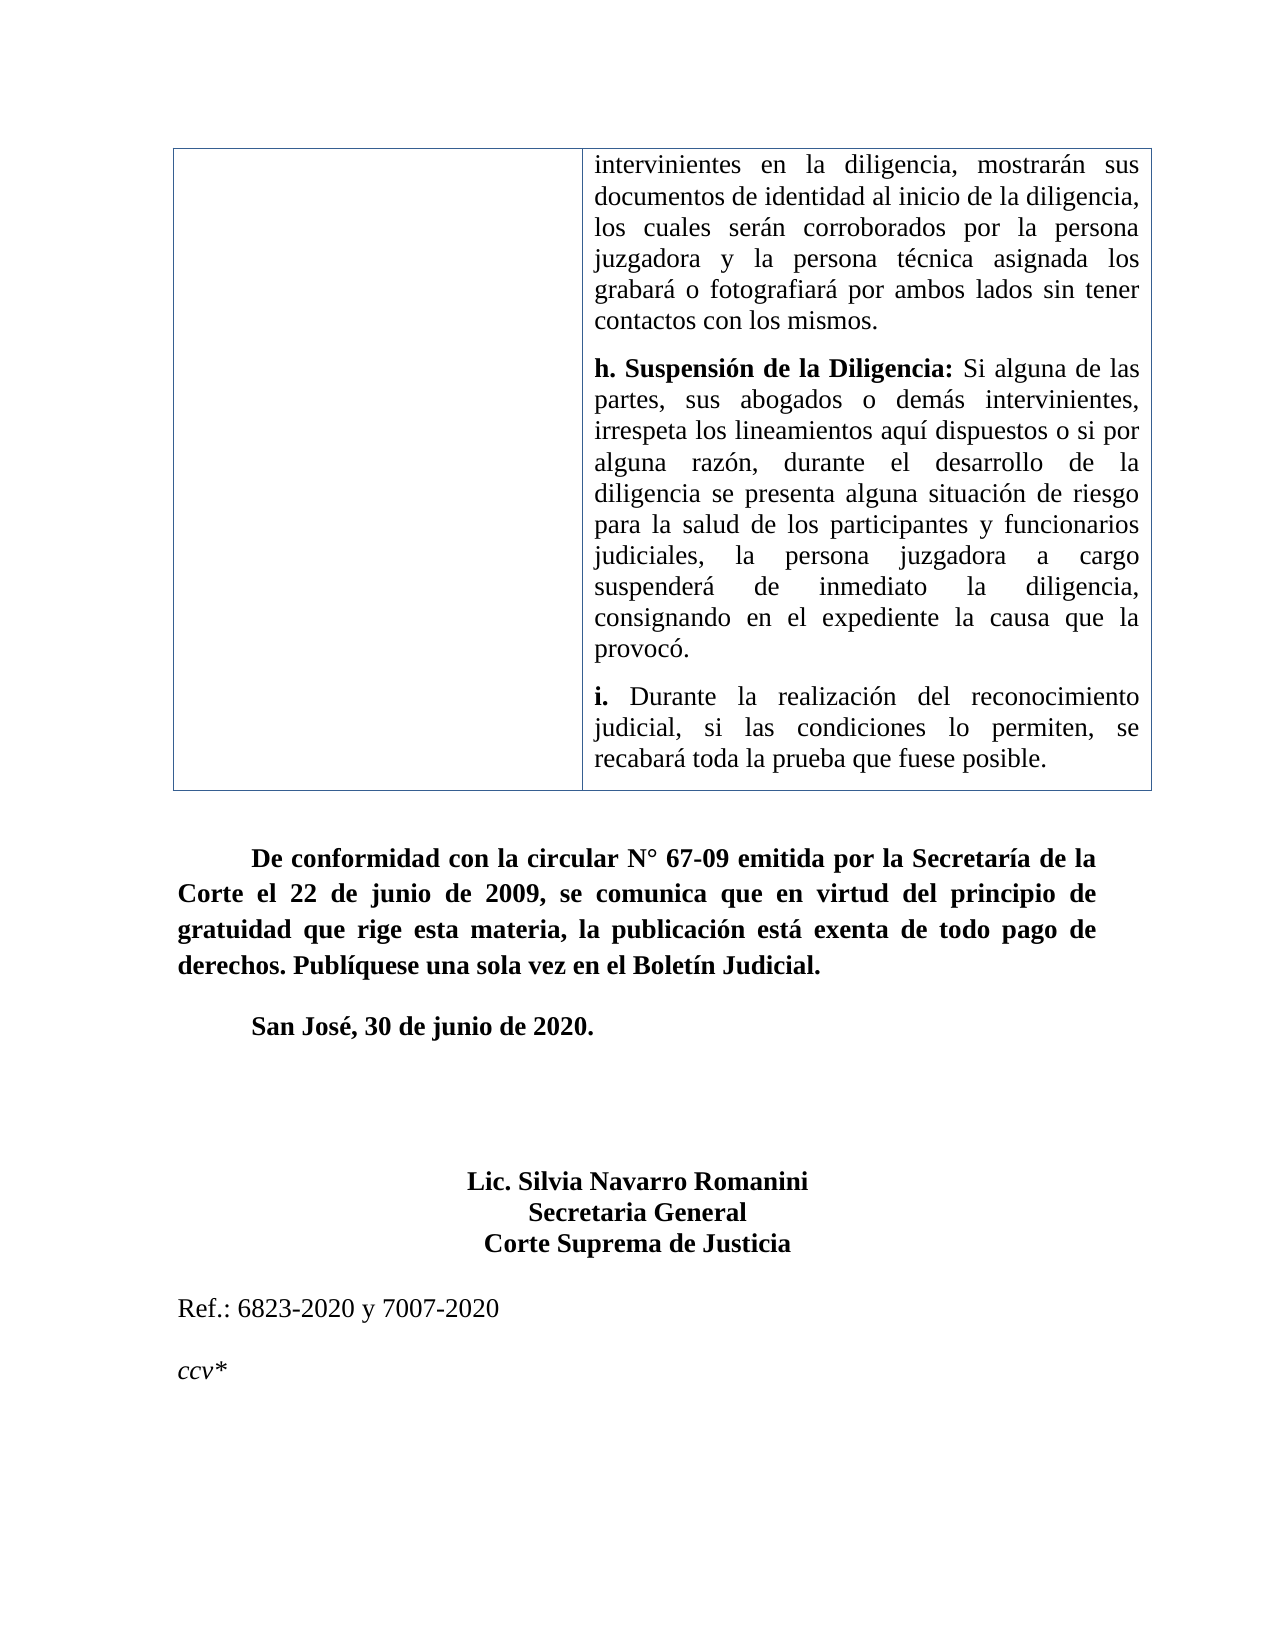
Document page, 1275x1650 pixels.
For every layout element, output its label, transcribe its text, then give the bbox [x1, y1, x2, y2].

text ccv* [177, 1354, 1098, 1385]
text De conformidad con la circular N° 67-09 emitida por la Secretaría de la Corte el 22 de junio de 2009, se comunica que en virtud del principio de gratuidad que rige esta materia, la publicación está exenta de todo pago de derechos. Publíquese una sola vez en el Boletín Judicial. [177, 842, 1098, 980]
text San José, 30 de junio de 2020. [177, 1009, 1098, 1041]
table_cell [583, 149, 1151, 790]
text Ref.: 6823-2020 y 7007-2020 [177, 1292, 1098, 1323]
text Corte Suprema de Justicia [177, 1228, 1098, 1259]
text Lic. Silvia Navarro Romanini [177, 1165, 1098, 1196]
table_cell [174, 149, 582, 790]
text Secretaria General [177, 1196, 1098, 1228]
